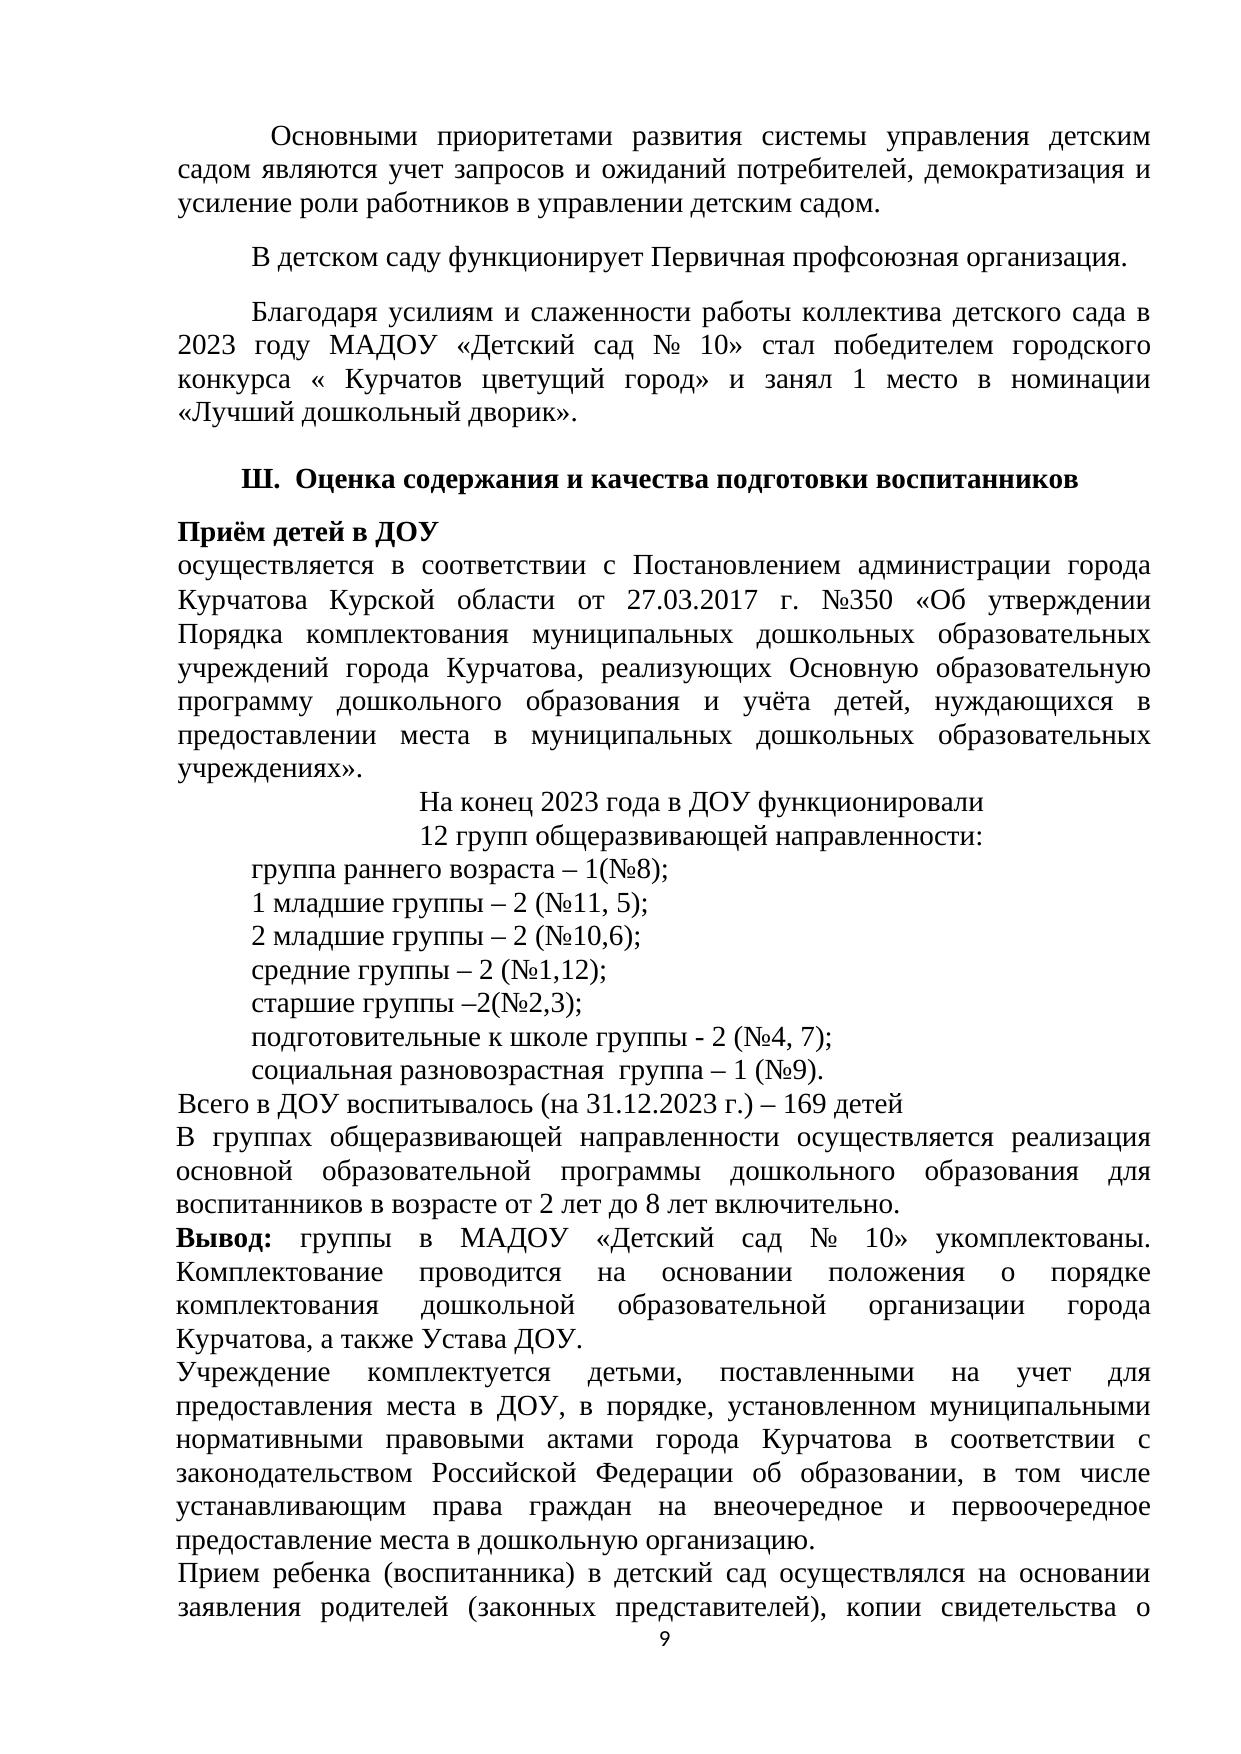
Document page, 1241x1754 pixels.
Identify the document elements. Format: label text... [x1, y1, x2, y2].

text 1 младшие группы – 2 (№11, 5); [251, 885, 1152, 918]
text Всего в ДОУ воспитывалось (на 31.12.2023 г.) – 169 детей [177, 1086, 1152, 1119]
text Учреждение комплектуется детьми, поставленными на учет для предоставления места в ДОУ, в порядке, установленном муниципальными нормативными правовыми актами города Курчатова в соответствии с законодательством Российской Федерации об образовании, в том числе устанавливающим права граждан на внеочередное и первоочередное предоставление места в дошкольную организацию. [176, 1354, 1152, 1556]
text Благодаря усилиям и слаженности работы коллектива детского сада в 2023 году МАДОУ «Детский сад № 10» стал победителем городского конкурса « Курчатов цветущий город» и занял 1 место в номинации «Лучший дошкольный дворик». [177, 294, 1152, 428]
text 12 групп общеразвивающей направленности: [177, 818, 1152, 851]
text Вывод: группы в МАДОУ «Детский сад № 10» укомплектованы. Комплектование проводится на основании положения о порядке комплектования дошкольной образовательной организации города Курчатова, а также Устава ДОУ. [176, 1220, 1152, 1354]
text Основными приоритетами развития системы управления детским садом являются учет запросов и ожиданий потребителей, демократизация и усиление роли работников в управлении детским садом. [177, 118, 1152, 219]
text осуществляется в соответствии с Постановлением администрации города Курчатова Курской области от 27.03.2017 г. №350 «Об утверждении Порядка комплектования муниципальных дошкольных образовательных учреждений города Курчатова, реализующих Основную образовательную программу дошкольного образования и учёта детей, нуждающихся в предоставлении места в муниципальных дошкольных образовательных учреждениях». [177, 547, 1152, 784]
text средние группы – 2 (№1,12); [251, 952, 1152, 985]
text подготовительные к школе группы - 2 (№4, 7); [251, 1019, 1152, 1052]
text 2 младшие группы – 2 (№10,6); [251, 918, 1152, 952]
text В детском саду функционирует Первичная профсоюзная организация. [177, 239, 1152, 273]
text старшие группы –2(№2,3); [251, 985, 1152, 1019]
text Ш. Оценка содержания и качества подготовки воспитанников [229, 462, 1092, 495]
text На конец 2023 года в ДОУ функционировали [177, 784, 1152, 818]
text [177, 1556, 1152, 1623]
text Приём детей в ДОУ [177, 514, 1152, 547]
text социальная разновозрастная группа – 1 (№9). [251, 1052, 1152, 1086]
text В группах общеразвивающей направленности осуществляется реализация основной образовательной программы дошкольного образования для воспитанников в возрасте от 2 лет до 8 лет включительно. [176, 1119, 1152, 1220]
text группа раннего возраста – 1(№8); [177, 851, 1152, 885]
